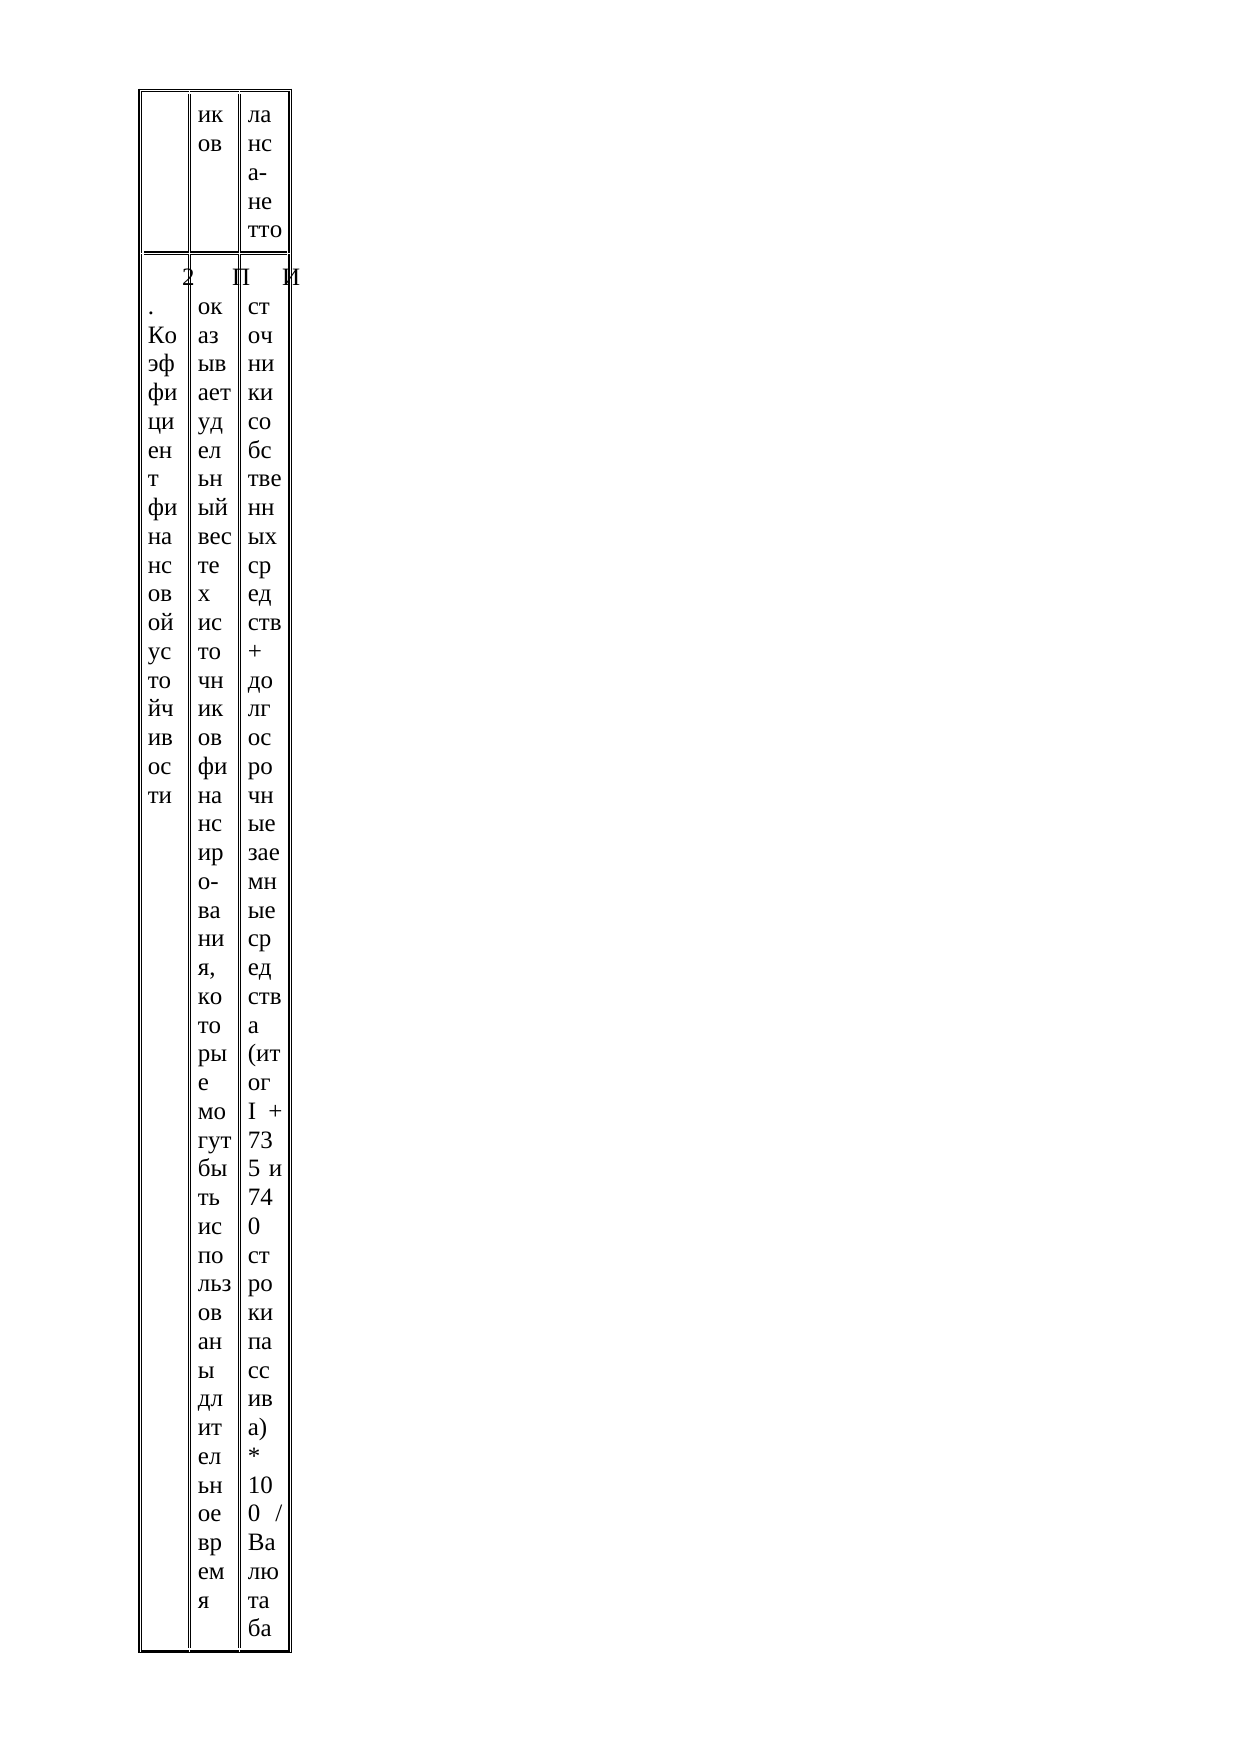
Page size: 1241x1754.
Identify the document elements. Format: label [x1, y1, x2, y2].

table_cell [240, 92, 288, 251]
table_cell [190, 92, 240, 251]
table_cell [142, 251, 190, 1650]
table_cell [190, 255, 240, 1650]
table_cell [142, 92, 190, 251]
table_cell [240, 251, 289, 1650]
